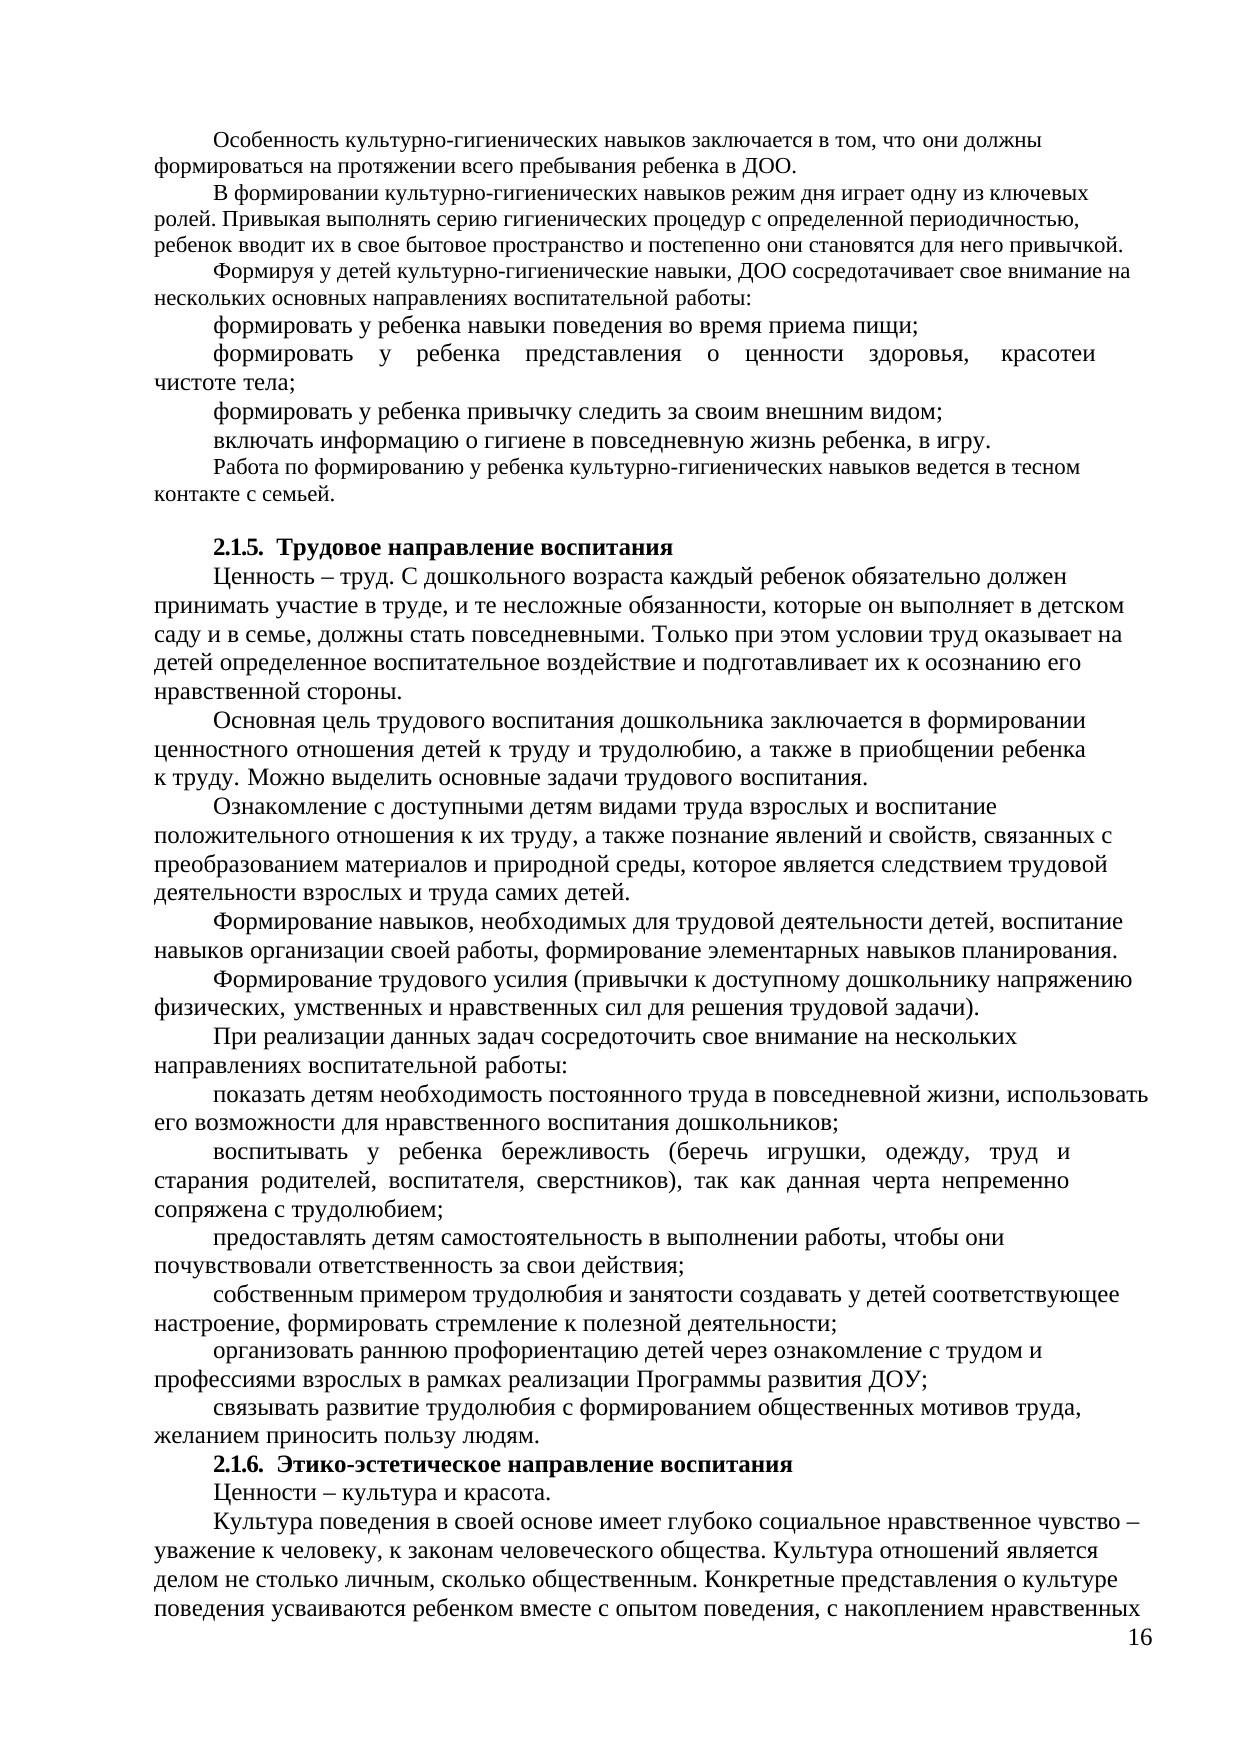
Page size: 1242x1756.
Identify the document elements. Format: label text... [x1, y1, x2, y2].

text связывать развитие трудолюбия с формированием общественных мотивов труда, желанием приносить пользу людям. [154, 1393, 1134, 1449]
text Особенность культурно-гигиенических навыков заключается в том, что они должны формироваться на протяжении всего пребывания ребенка в ДОО. [154, 126, 1183, 178]
text При реализации данных задач сосредоточить свое внимание на нескольких направлениях воспитательной работы: [154, 1021, 1084, 1079]
subtitle Трудовое направление воспитания [213, 533, 1183, 561]
text Основная цель трудового воспитания дошкольника заключается в формировании ценностного отношения детей к труду и трудолюбию, а также в приобщении ребенка к труду. Можно выделить основные задачи трудового воспитания. [154, 705, 1087, 791]
text Ценность – труд. С дошкольного возраста каждый ребенок обязательно должен принимать участие в труде, и те несложные обязанности, которые он выполняет в детском саду и в семье, должны стать повседневными. Только при этом условии труд оказывает на детей определенное воспитательное воздействие и подготавливает их к осознанию его [154, 561, 1125, 676]
text показать детям необходимость постоянного труда в повседневной жизни, использовать его возможности для нравственного воспитания дошкольников; [154, 1079, 1151, 1136]
text организовать раннюю профориентацию детей через ознакомление с трудом и профессиями взрослых в рамках реализации Программы развития ДОУ; [154, 1336, 1045, 1393]
text Формирование трудового усилия (привычки к доступному дошкольнику напряжению физических, умственных и нравственных сил для решения трудовой задачи). [154, 964, 1135, 1021]
text формировать у ребенка навыки поведения во время приема пищи; [213, 310, 1183, 339]
text Формирование навыков, необходимых для трудовой деятельности детей, воспитание навыков организации своей работы, формирование элементарных навыков планирования. [154, 906, 1183, 964]
text Ценности – культура и красота. [213, 1478, 1183, 1506]
text Культура поведения в своей основе имеет глубоко социальное нравственное чувство – уважение к человеку, к законам человеческого общества. Культура отношений является делом не столько личным, сколько общественным. Конкретные представления о культуре поведения усваиваются ребенком вместе с опытом поведения, с накоплением нравственных [154, 1506, 1142, 1621]
text формировать у ребенка представления о ценности здоровья, красотеи чистоте тела; [154, 339, 1097, 396]
subtitle Этико-эстетическое направление воспитания [213, 1449, 1183, 1478]
text Ознакомление с доступными детям видами труда взрослых и воспитание положительного отношения к их труду, а также познание явлений и свойств, связанных с преобразованием материалов и природной среды, которое является следствием трудовой деятельности взрослых и труда самих детей. [154, 791, 1134, 906]
text собственным примером трудолюбия и занятости создавать у детей соответствующее настроение, формировать стремление к полезной деятельности; [154, 1279, 1122, 1336]
text нравственной стороны. [154, 676, 1183, 705]
text Работа по формированию у ребенка культурно-гигиенических навыков ведется в тесном контакте с семьей. [154, 453, 1084, 506]
text Формируя у детей культурно-гигиенические навыки, ДОО сосредотачивает свое внимание на нескольких основных направлениях воспитательной работы: [154, 258, 1134, 310]
text предоставлять детям самостоятельность в выполнении работы, чтобы они почувствовали ответственность за свои действия; [154, 1222, 1007, 1279]
text воспитывать у ребенка бережливость (беречь игрушки, одежду, труд и старания родителей, воспитателя, сверстников), так как данная черта непременно сопряжена с трудолюбием; [154, 1136, 1070, 1222]
text В формировании культурно-гигиенических навыков режим дня играет одну из ключевых ролей. Привыкая выполнять серию гигиенических процедур с определенной периодичностью, ребенок вводит их в свое бытовое пространство и постепенно они становятся для него привычкой. [154, 178, 1134, 258]
text формировать у ребенка привычку следить за своим внешним видом; включать информацию о гигиене в повседневную жизнь ребенка, в игру. [213, 396, 1041, 453]
